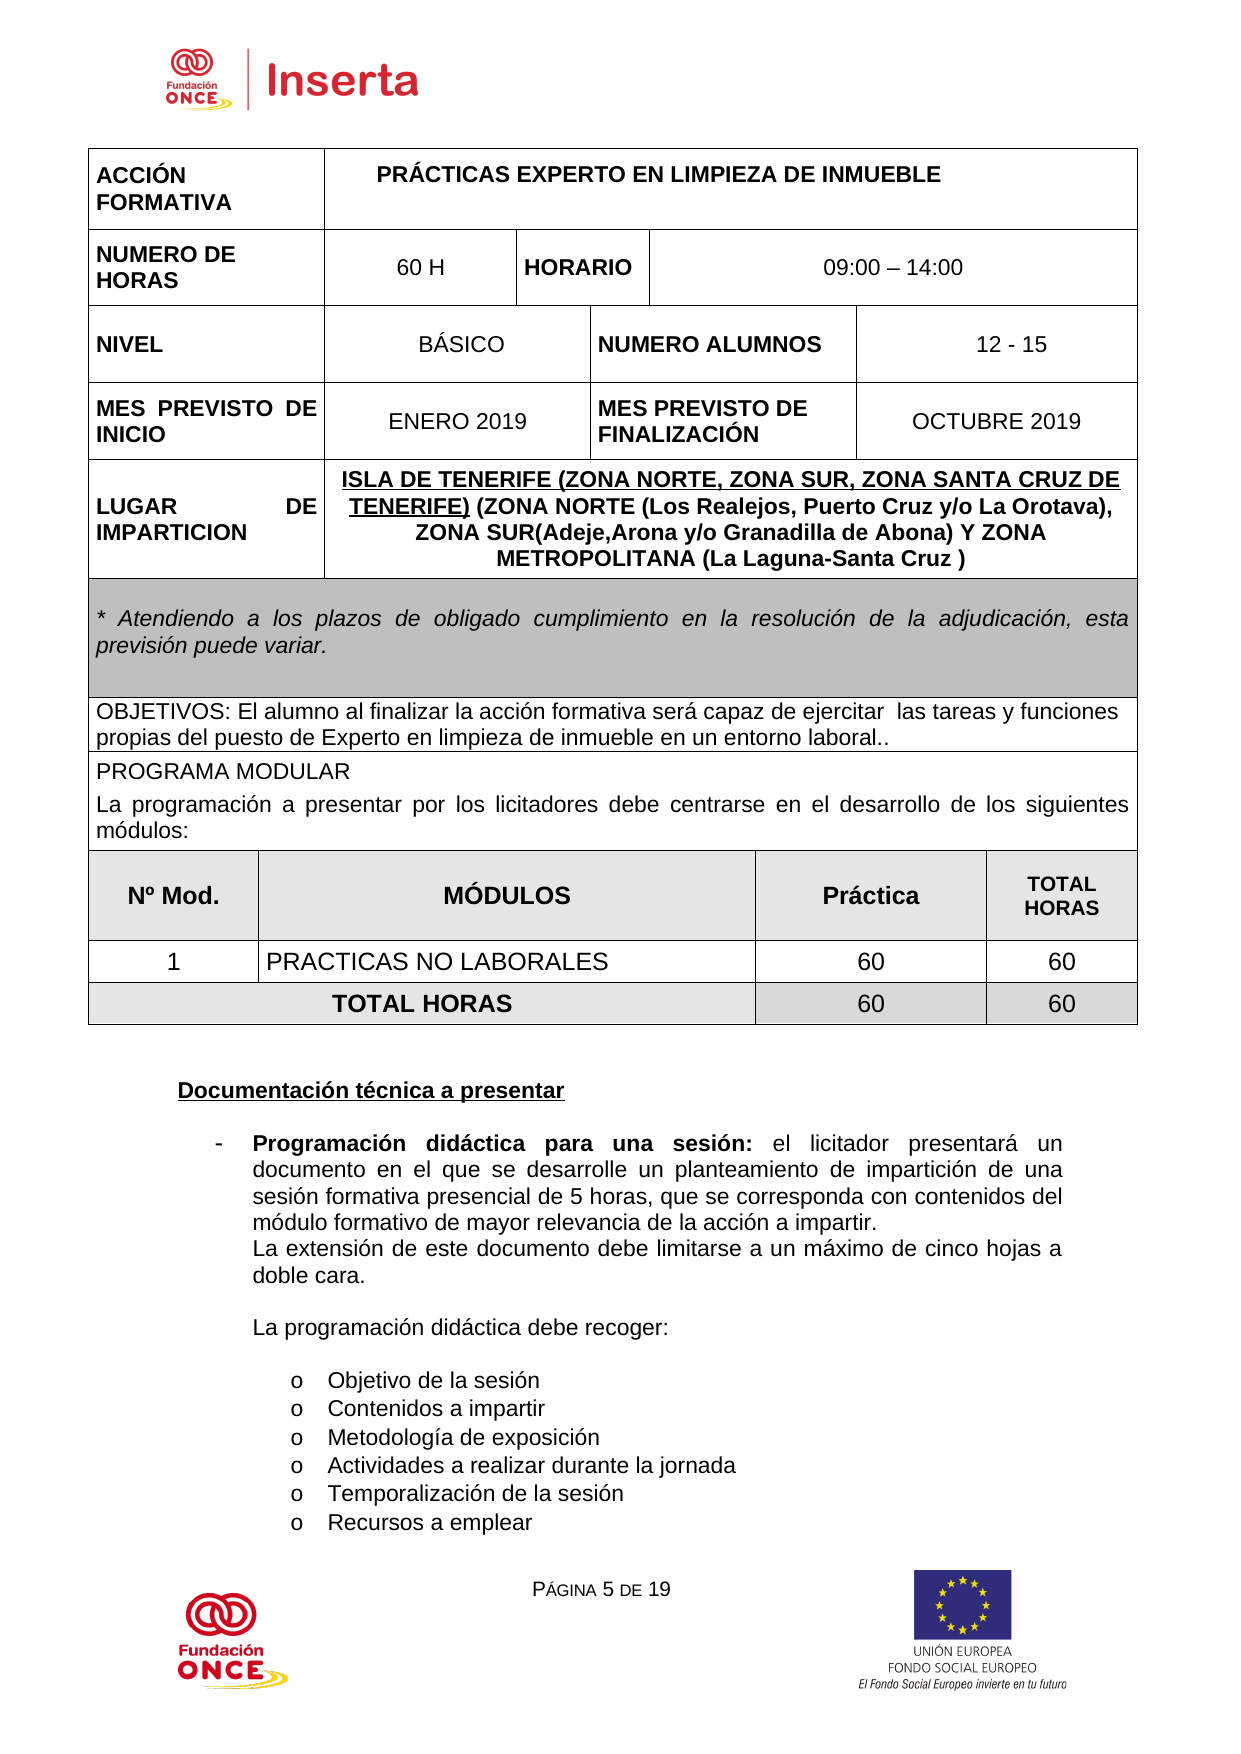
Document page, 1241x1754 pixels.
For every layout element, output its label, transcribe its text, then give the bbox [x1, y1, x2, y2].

table_cell PROGRAMA MODULAR La programación a presentar por los licitadores debe centrarse en el desarrollo de los siguientes módulos: [89, 752, 1137, 849]
list Objetivo de la sesión [290, 1367, 1063, 1395]
table_cell 12 - 15 [857, 306, 1137, 382]
table_cell Práctica [756, 851, 986, 940]
list Actividades a realizar durante la jornada [290, 1452, 1063, 1480]
table_cell 60 H [325, 230, 516, 305]
table_cell MÓDULOS [259, 851, 755, 940]
table_cell MES PREVISTO DE FINALIZACIÓN [591, 383, 856, 459]
table_cell LUGAR DE IMPARTICION [89, 460, 324, 578]
table_cell ISLA DE TENERIFE (ZONA NORTE, ZONA SUR, ZONA SANTA CRUZ DE TENERIFE) (ZONA NORTE (Los Realejos, Puerto Cruz y/o La Orotava), ZONA SUR(Adeje,Arona y/o Granadilla de Abona) Y ZONA METROPOLITANA (La Laguna-Santa Cruz ) [325, 460, 1137, 578]
table_cell PRACTICAS NO LABORALES [259, 941, 755, 982]
table_cell 60 [756, 983, 986, 1023]
table_cell * Atendiendo a los plazos de obligado cumplimiento en la resolución de la adjudicación, esta previsión puede variar. [89, 579, 1137, 697]
list Metodología de exposición [290, 1424, 1063, 1452]
text La programación didáctica debe recoger: [252, 1314, 1063, 1341]
picture [159, 41, 423, 115]
list Recursos a emplear [290, 1509, 1063, 1537]
text La extensión de este documento debe limitarse a un máximo de cinco hojas a doble cara. [252, 1235, 1063, 1288]
table_cell 09:00 – 14:00 [650, 230, 1137, 305]
list Contenidos a impartir [290, 1395, 1063, 1424]
table_cell TOTAL HORAS [987, 851, 1137, 940]
table_header ACCIÓN FORMATIVA [89, 149, 324, 229]
table_cell 60 [987, 983, 1137, 1023]
table_cell ENERO 2019 [325, 383, 590, 459]
table_cell NUMERO ALUMNOS [591, 306, 856, 382]
table_cell NUMERO DE HORAS [89, 230, 324, 305]
table_cell OBJETIVOS: El alumno al finalizar la acción formativa será capaz de ejercitar las tareas y funciones propias del puesto de Experto en limpieza de inmueble en un entorno laboral.. [89, 698, 1137, 751]
picture [177, 1593, 288, 1689]
table_cell TOTAL HORAS [89, 983, 755, 1023]
list Programación didáctica para una sesión: el licitador presentará un documento en el que se desarrolle un planteamiento de impartición de una sesión formativa presencial de 5 horas, que se corresponda con contenidos del módulo formativo de mayor relevancia de la acción a impartir. [215, 1130, 1063, 1235]
table_cell 1 [89, 941, 258, 982]
table_cell 60 [756, 941, 986, 982]
list Temporalización de la sesión [290, 1480, 1063, 1509]
table_cell BÁSICO [325, 306, 590, 382]
table_cell OCTUBRE 2019 [857, 383, 1137, 459]
table_cell Nº Mod. [89, 851, 258, 940]
picture [858, 1570, 1067, 1691]
table_cell NIVEL [89, 306, 324, 382]
table_cell MES PREVISTO DE INICIO [89, 383, 324, 459]
text Documentación técnica a presentar [177, 1077, 1063, 1103]
table_header PRÁCTICAS EXPERTO EN LIMPIEZA DE INMUEBLE [325, 149, 1137, 229]
table_cell HORARIO [517, 230, 649, 305]
table_cell 60 [987, 941, 1137, 982]
